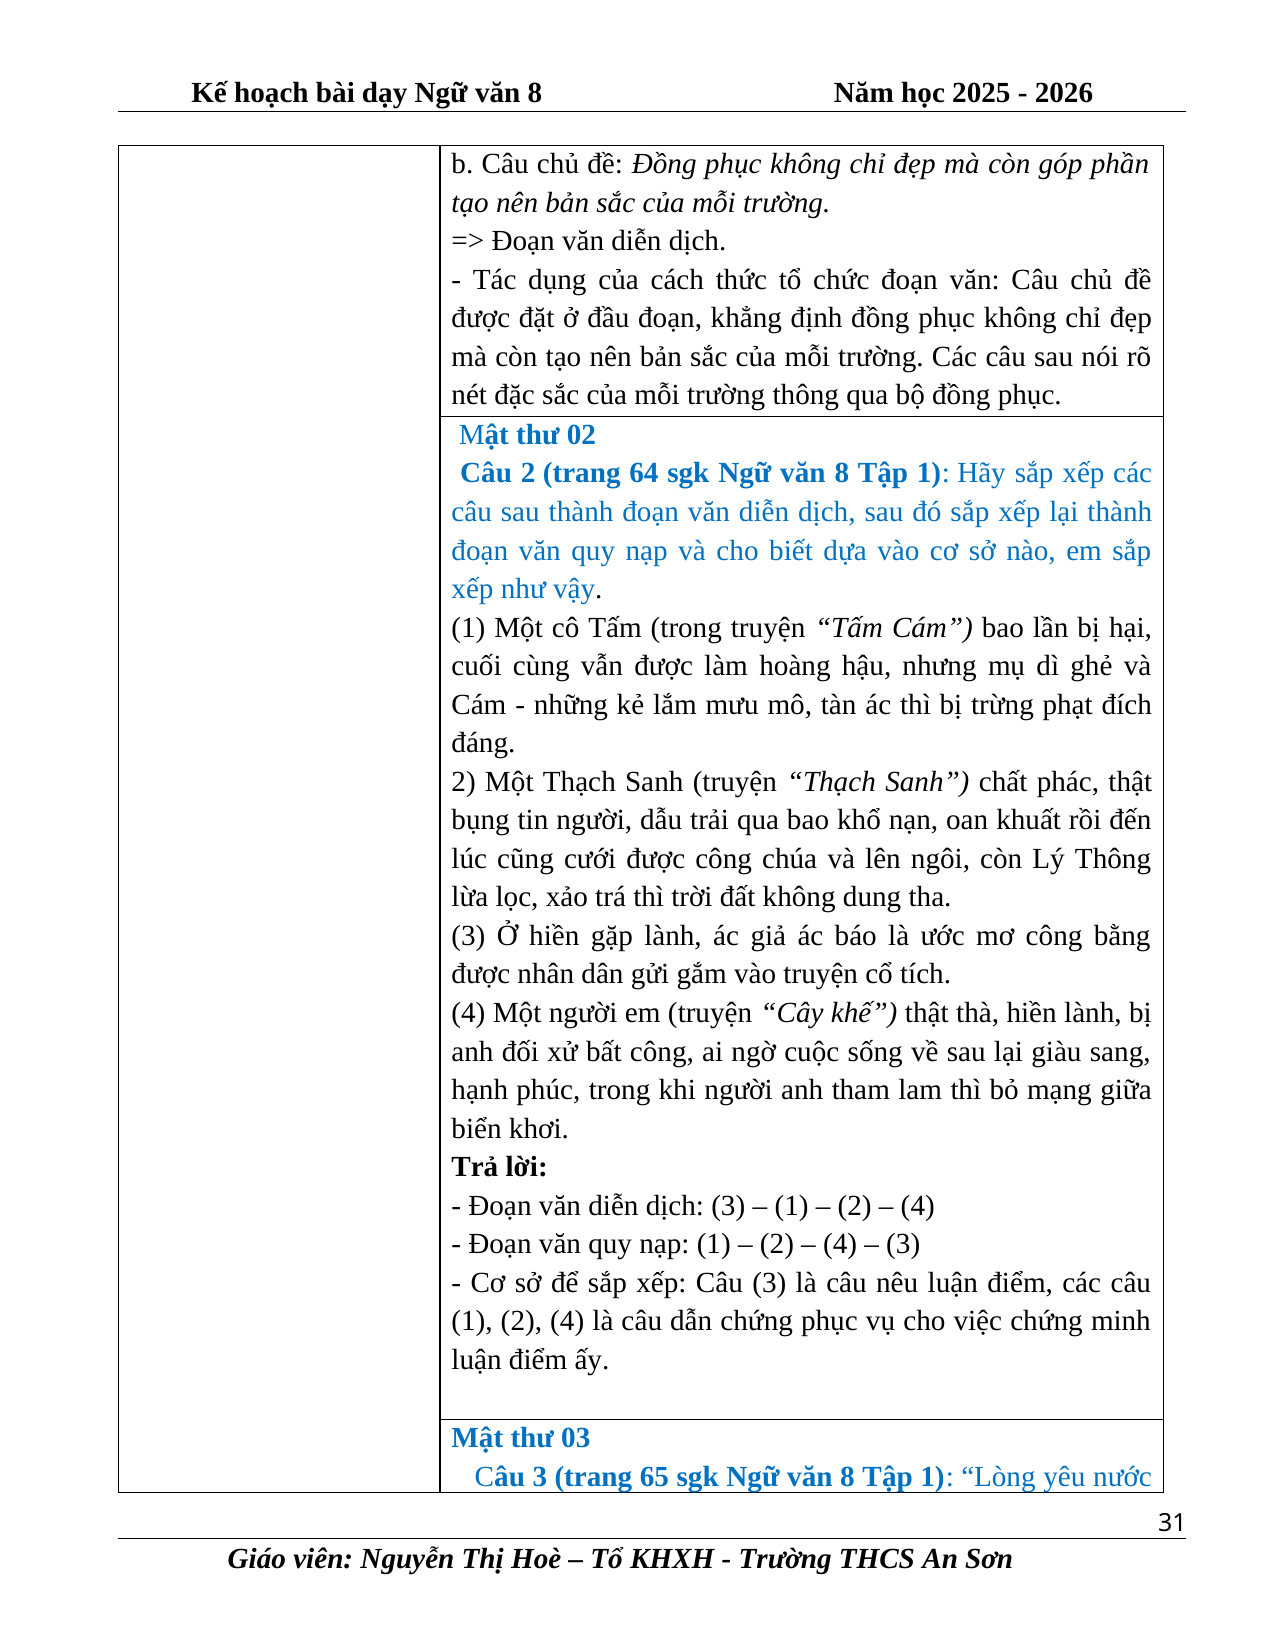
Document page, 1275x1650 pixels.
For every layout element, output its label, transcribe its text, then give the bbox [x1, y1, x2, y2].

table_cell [441, 146, 1163, 416]
table_cell Mật thư 02 Câu 2 (trang 64 sgk Ngữ văn 8 Tập 1): Hãy sắp xếp các câu sau thành đoạn văn diễn dịch, sau đó sắp xếp lại thành đoạn văn quy nạp và cho biết dựa vào cơ sở nào, em sắp xếp như vậy. (1) Một cô Tấm (trong truyện “Tấm Cám”) bao lần bị hại, cuối cùng vẫn được làm hoàng hậu, nhưng mụ dì ghẻ và Cám - những kẻ lắm mưu mô, tàn ác thì bị trừng phạt đích đáng. 2) Một Thạch Sanh (truyện “Thạch Sanh”) chất phác, thật bụng tin người, dẫu trải qua bao khổ nạn, oan khuất rồi đến lúc cũng cưới được công chúa và lên ngôi, còn Lý Thông lừa lọc, xảo trá thì trời đất không dung tha. (3) Ở hiền gặp lành, ác giả ác báo là ước mơ công bằng được nhân dân gửi gắm vào truyện cổ tích. (4) Một người em (truyện “Cây khế”) thật thà, hiền lành, bị anh đối xử bất công, ai ngờ cuộc sống về sau lại giàu sang, hạnh phúc, trong khi người anh tham lam thì bỏ mạng giữa biển khơi. Trả lời: - Đoạn văn diễn dịch: (3) – (1) – (2) – (4) - Đoạn văn quy nạp: (1) – (2) – (4) – (3) - Cơ sở để sắp xếp: Câu (3) là câu nêu luận điểm, các câu (1), (2), (4) là câu dẫn chứng phục vụ cho việc chứng minh luận điểm ấy. [441, 417, 1163, 1419]
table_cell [119, 146, 439, 1492]
